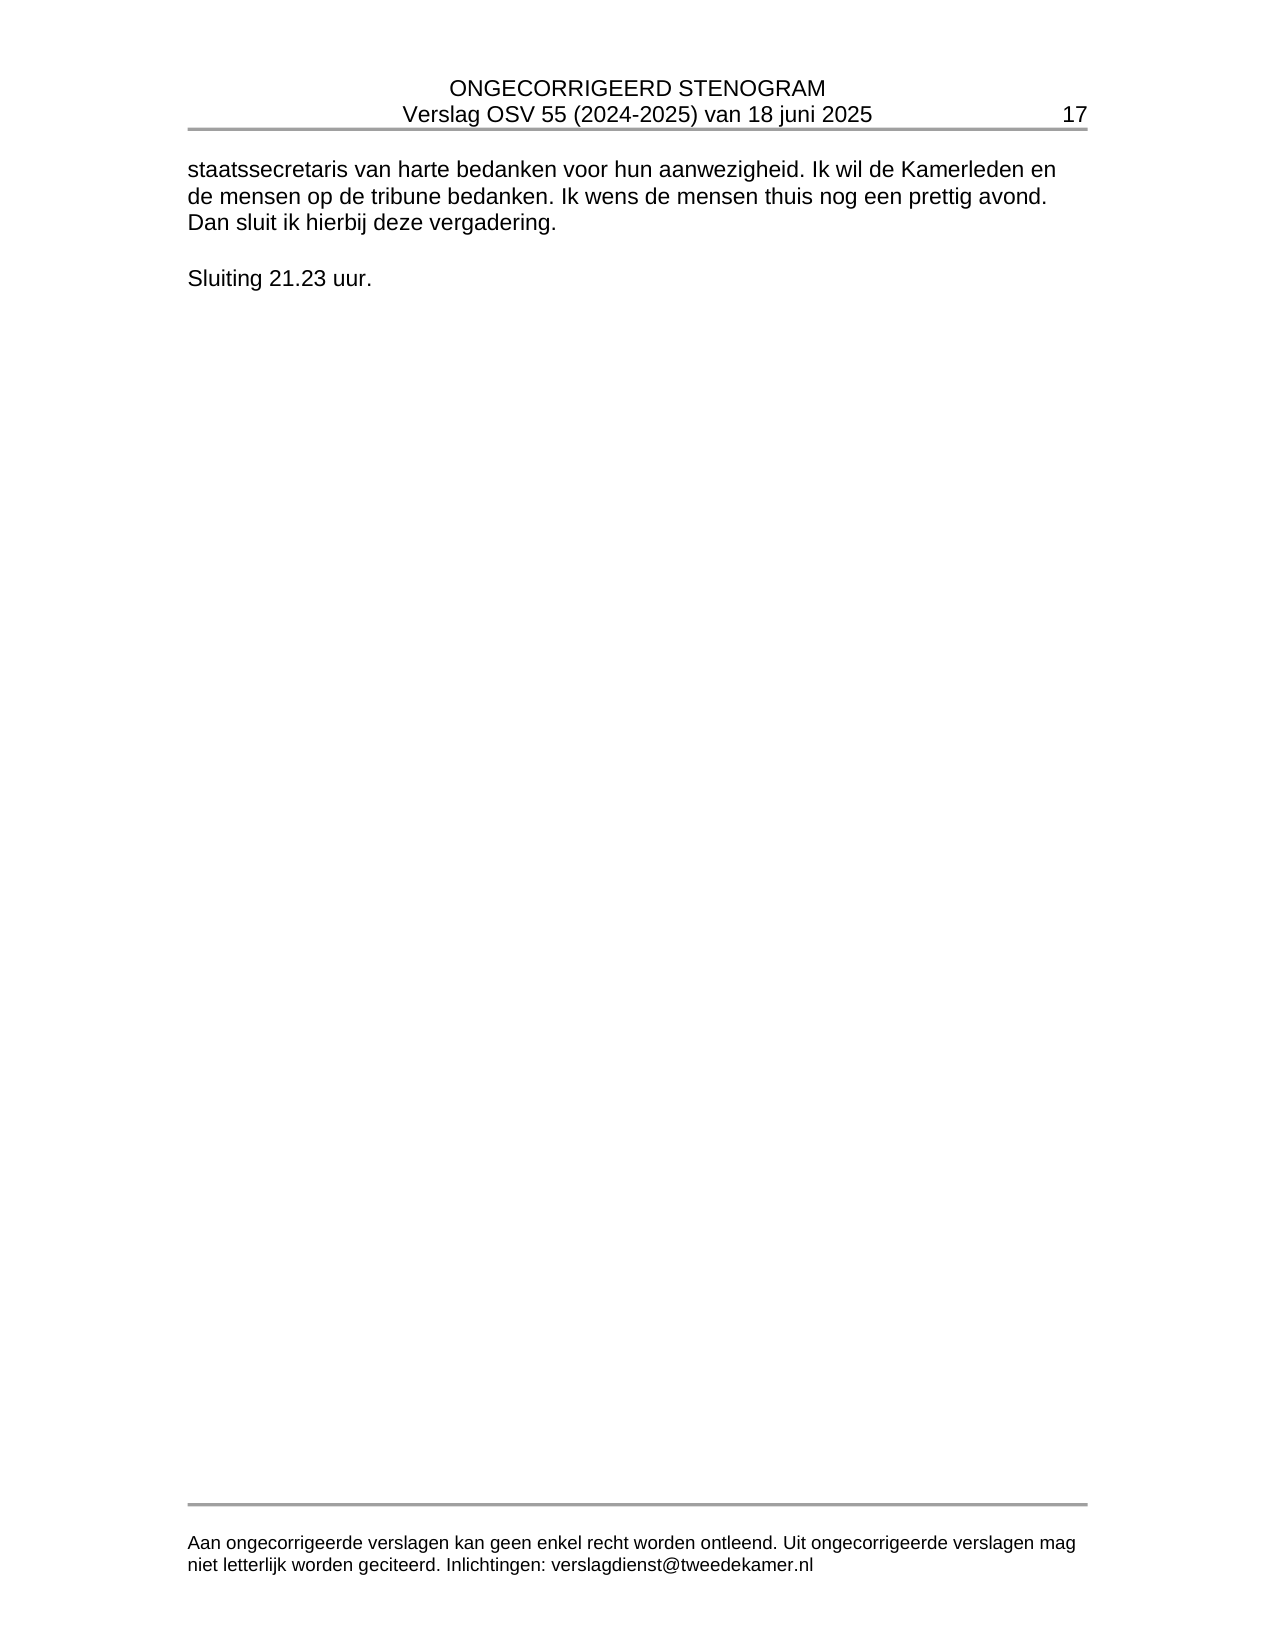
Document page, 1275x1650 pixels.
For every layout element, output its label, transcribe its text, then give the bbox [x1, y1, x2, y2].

text Sluiting 21.23 uur. [187, 265, 1087, 291]
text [187, 156, 1087, 236]
